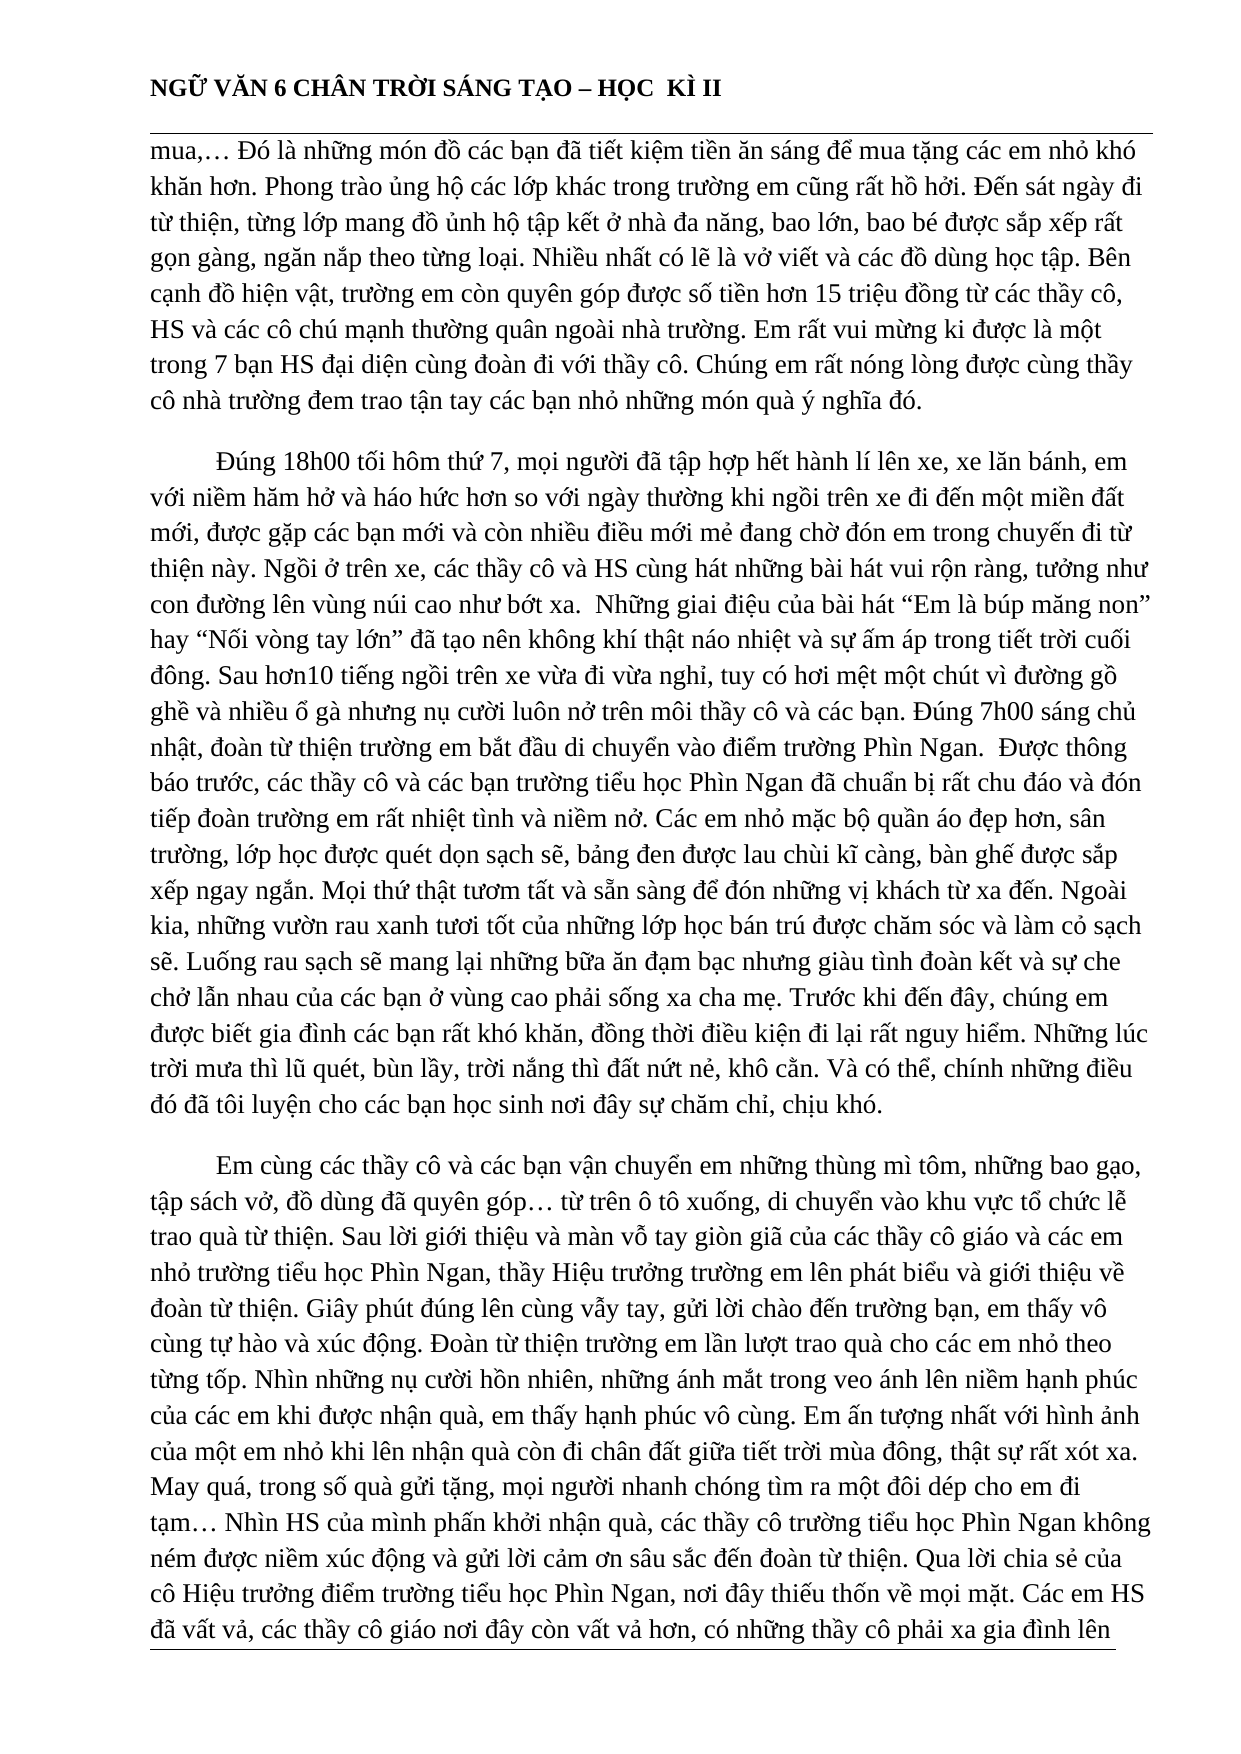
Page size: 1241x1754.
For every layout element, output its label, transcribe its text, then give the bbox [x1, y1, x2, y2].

text Đúng 18h00 tối hôm thứ 7, mọi người đã tập hợp hết hành lí lên xe, xe lăn bánh, em với niềm hăm hở và háo hức hơn so với ngày thường khi ngồi trên xe đi đến một miền đất mới, được gặp các bạn mới và còn nhiều điều mới mẻ đang chờ đón em trong chuyến đi từ thiện này. Ngồi ở trên xe, các thầy cô và HS cùng hát những bài hát vui rộn ràng, tưởng như con đường lên vùng núi cao như bớt xa. Những giai điệu của bài hát “Em là búp măng non” hay “Nối vòng tay lớn” đã tạo nên không khí thật náo nhiệt và sự ấm áp trong tiết trời cuối đông. Sau hơn10 tiếng ngồi trên xe vừa đi vừa nghỉ, tuy có hơi mệt một chút vì đường gồ ghề và nhiều ổ gà nhưng nụ cười luôn nở trên môi thầy cô và các bạn. Đúng 7h00 sáng chủ nhật, đoàn từ thiện trường em bắt đầu di chuyển vào điểm trường Phìn Ngan. Được thông báo trước, các thầy cô và các bạn trường tiểu học Phìn Ngan đã chuẩn bị rất chu đáo và đón tiếp đoàn trường em rất nhiệt tình và niềm nở. Các em nhỏ mặc bộ quần áo đẹp hơn, sân trường, lớp học được quét dọn sạch sẽ, bảng đen được lau chùi kĩ càng, bàn ghế được sắp xếp ngay ngắn. Mọi thứ thật tươm tất và sẵn sàng để đón những vị khách từ xa đến. Ngoài kia, những vườn rau xanh tươi tốt của những lớp học bán trú được chăm sóc và làm cỏ sạch sẽ. Luống rau sạch sẽ mang lại những bữa ăn đạm bạc nhưng giàu tình đoàn kết và sự che chở lẫn nhau của các bạn ở vùng cao phải sống xa cha mẹ. Trước khi đến đây, chúng em được biết gia đình các bạn rất khó khăn, đồng thời điều kiện đi lại rất nguy hiểm. Những lúc trời mưa thì lũ quét, bùn lầy, trời nắng thì đất nứt nẻ, khô cằn. Và có thể, chính những điều đó đã tôi luyện cho các bạn học sinh nơi đây sự chăm chỉ, chịu khó. [150, 445, 1153, 1119]
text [150, 134, 1153, 415]
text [150, 1149, 1153, 1644]
